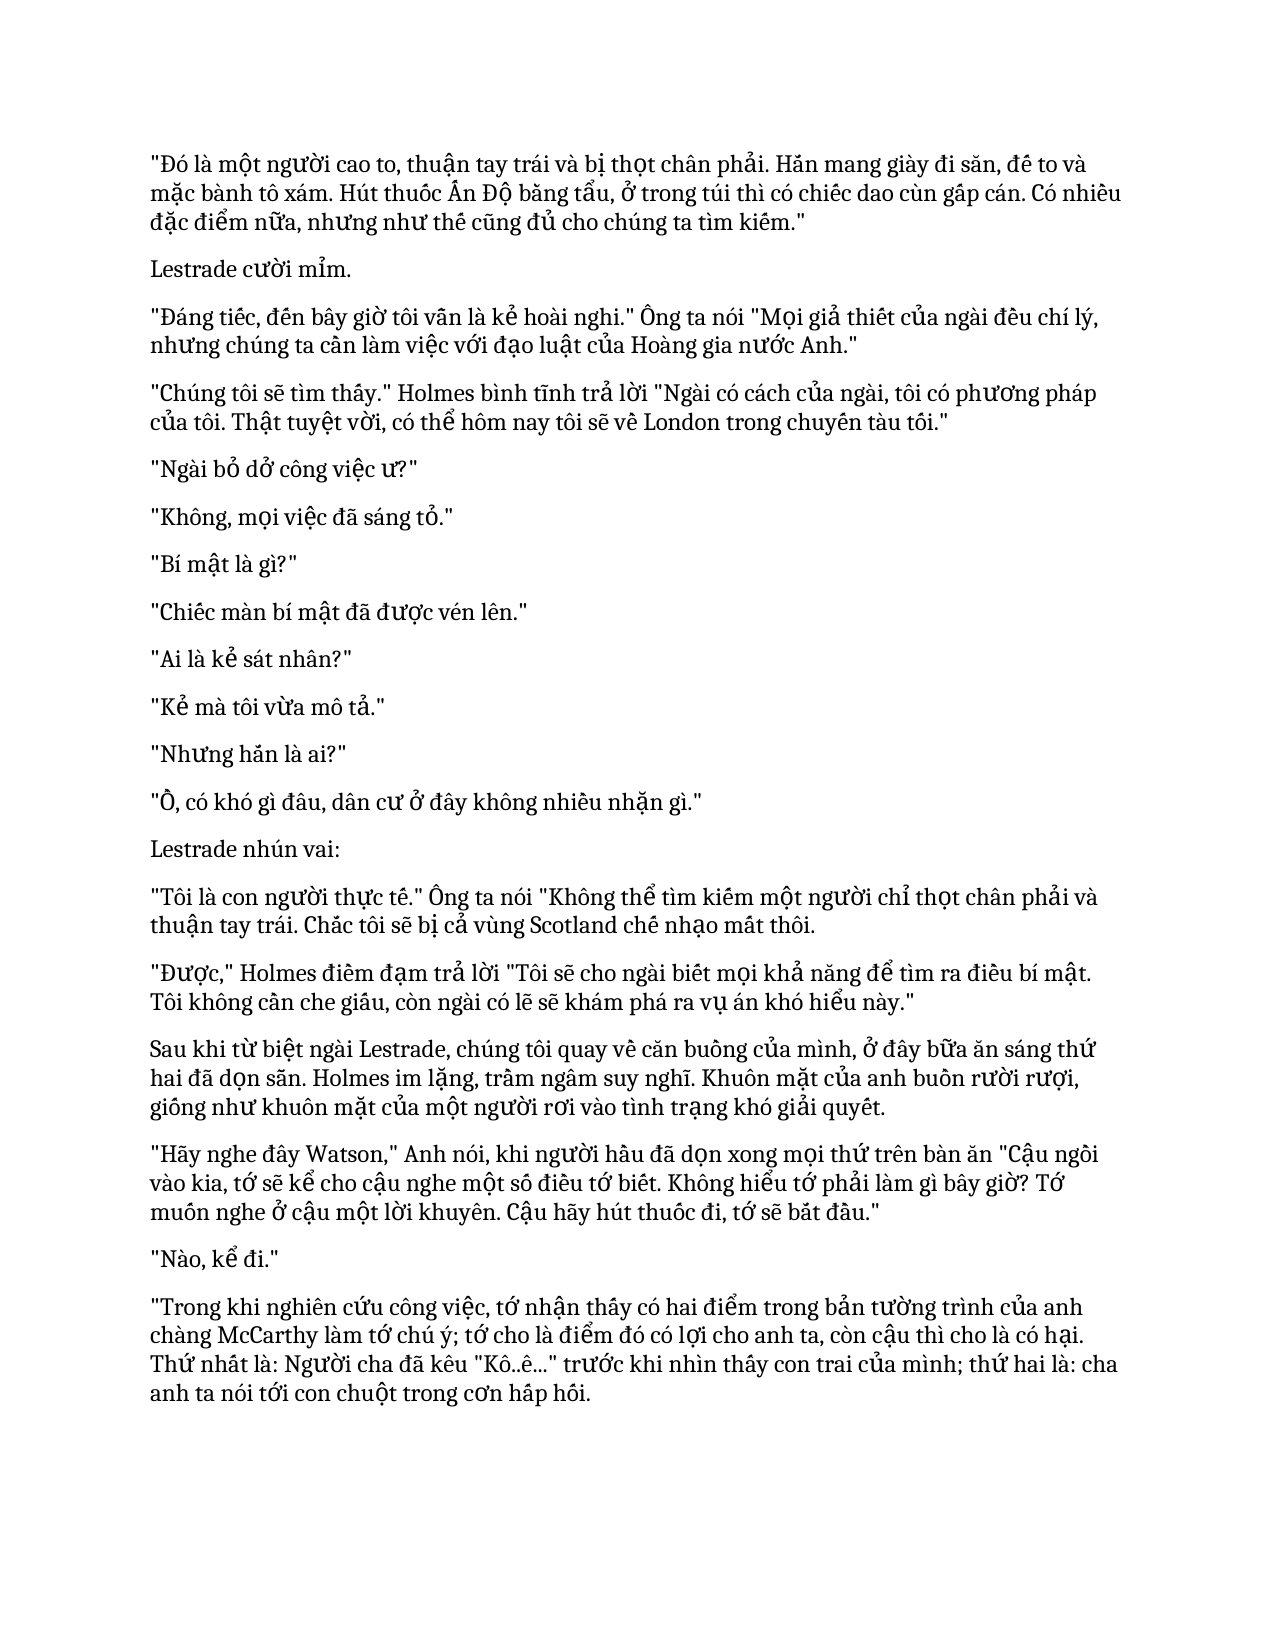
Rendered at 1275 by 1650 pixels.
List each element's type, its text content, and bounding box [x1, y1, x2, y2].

text "Chúng tôi sẽ tìm thấy." Holmes bình tĩnh trả lời "Ngài có cách của ngài, tôi có phương pháp của tôi. Thật tuyệt vời, có thể hôm nay tôi sẽ về London trong chuyến tàu tối." [150, 379, 1125, 436]
text "Không, mọi việc đã sáng tỏ." [150, 502, 1125, 531]
text "Bí mật là gì?" [150, 550, 1125, 579]
text "Chiếc màn bí mật đã được vén lên." [150, 597, 1125, 626]
text "Được," Holmes điềm đạm trả lời "Tôi sẽ cho ngài biết mọi khả năng để tìm ra điều bí mật. Tôi không cần che giấu, còn ngài có lẽ sẽ khám phá ra vụ án khó hiểu này." [150, 959, 1125, 1016]
text "Đáng tiếc, đến bây giờ tôi vẫn là kẻ hoài nghi." Ông ta nói "Mọi giả thiết của ngài đều chí lý, nhưng chúng ta cần làm việc với đạo luật của Hoàng gia nước Anh." [150, 302, 1125, 360]
text "Ồ, có khó gì đâu, dân cư ở đây không nhiều nhặn gì." [150, 787, 1125, 816]
text "Kẻ mà tôi vừa mô tả." [150, 692, 1125, 721]
text Lestrade nhún vai: [150, 835, 1125, 864]
text "Hãy nghe đây Watson," Anh nói, khi người hầu đã dọn xong mọi thứ trên bàn ăn "Cậu ngồi vào kia, tớ sẽ kể cho cậu nghe một số điều tớ biết. Không hiểu tớ phải làm gì bây giờ? Tớ muốn nghe ở cậu một lời khuyên. Cậu hãy hút thuốc đi, tớ sẽ bắt đầu." [150, 1140, 1125, 1226]
text "Trong khi nghiên cứu công việc, tớ nhận thấy có hai điểm trong bản tường trình của anh chàng McCarthy làm tớ chú ý; tớ cho là điểm đó có lợi cho anh ta, còn cậu thì cho là có hại. Thứ nhất là: Người cha đã kêu "Kô..ê..." trước khi nhìn thấy con trai của mình; thứ hai là: cha anh ta nói tới con chuột trong cơn hấp hối. [150, 1292, 1125, 1407]
text "Ai là kẻ sát nhân?" [150, 645, 1125, 674]
text "Nào, kể đi." [150, 1245, 1125, 1274]
text Lestrade cười mỉm. [150, 255, 1125, 284]
text "Tôi là con người thực tế." Ông ta nói "Không thể tìm kiếm một người chỉ thọt chân phải và thuận tay trái. Chắc tôi sẽ bị cả vùng Scotland chế nhạo mất thôi. [150, 882, 1125, 940]
text "Ngài bỏ dở công việc ư?" [150, 455, 1125, 484]
text "Đó là một người cao to, thuận tay trái và bị thọt chân phải. Hắn mang giày đi săn, đế to và mặc bành tô xám. Hút thuốc Ấn Độ bằng tẩu, ở trong túi thì có chiếc dao cùn gấp cán. Có nhiều đặc điểm nữa, nhưng như thế cũng đủ cho chúng ta tìm kiếm." [150, 150, 1125, 236]
text Sau khi từ biệt ngài Lestrade, chúng tôi quay về căn buồng của mình, ở đây bữa ăn sáng thứ hai đã dọn sẵn. Holmes im lặng, trầm ngâm suy nghĩ. Khuôn mặt của anh buồn rười rượi, giống như khuôn mặt của một người rơi vào tình trạng khó giải quyết. [150, 1035, 1125, 1121]
text "Nhưng hắn là ai?" [150, 740, 1125, 769]
